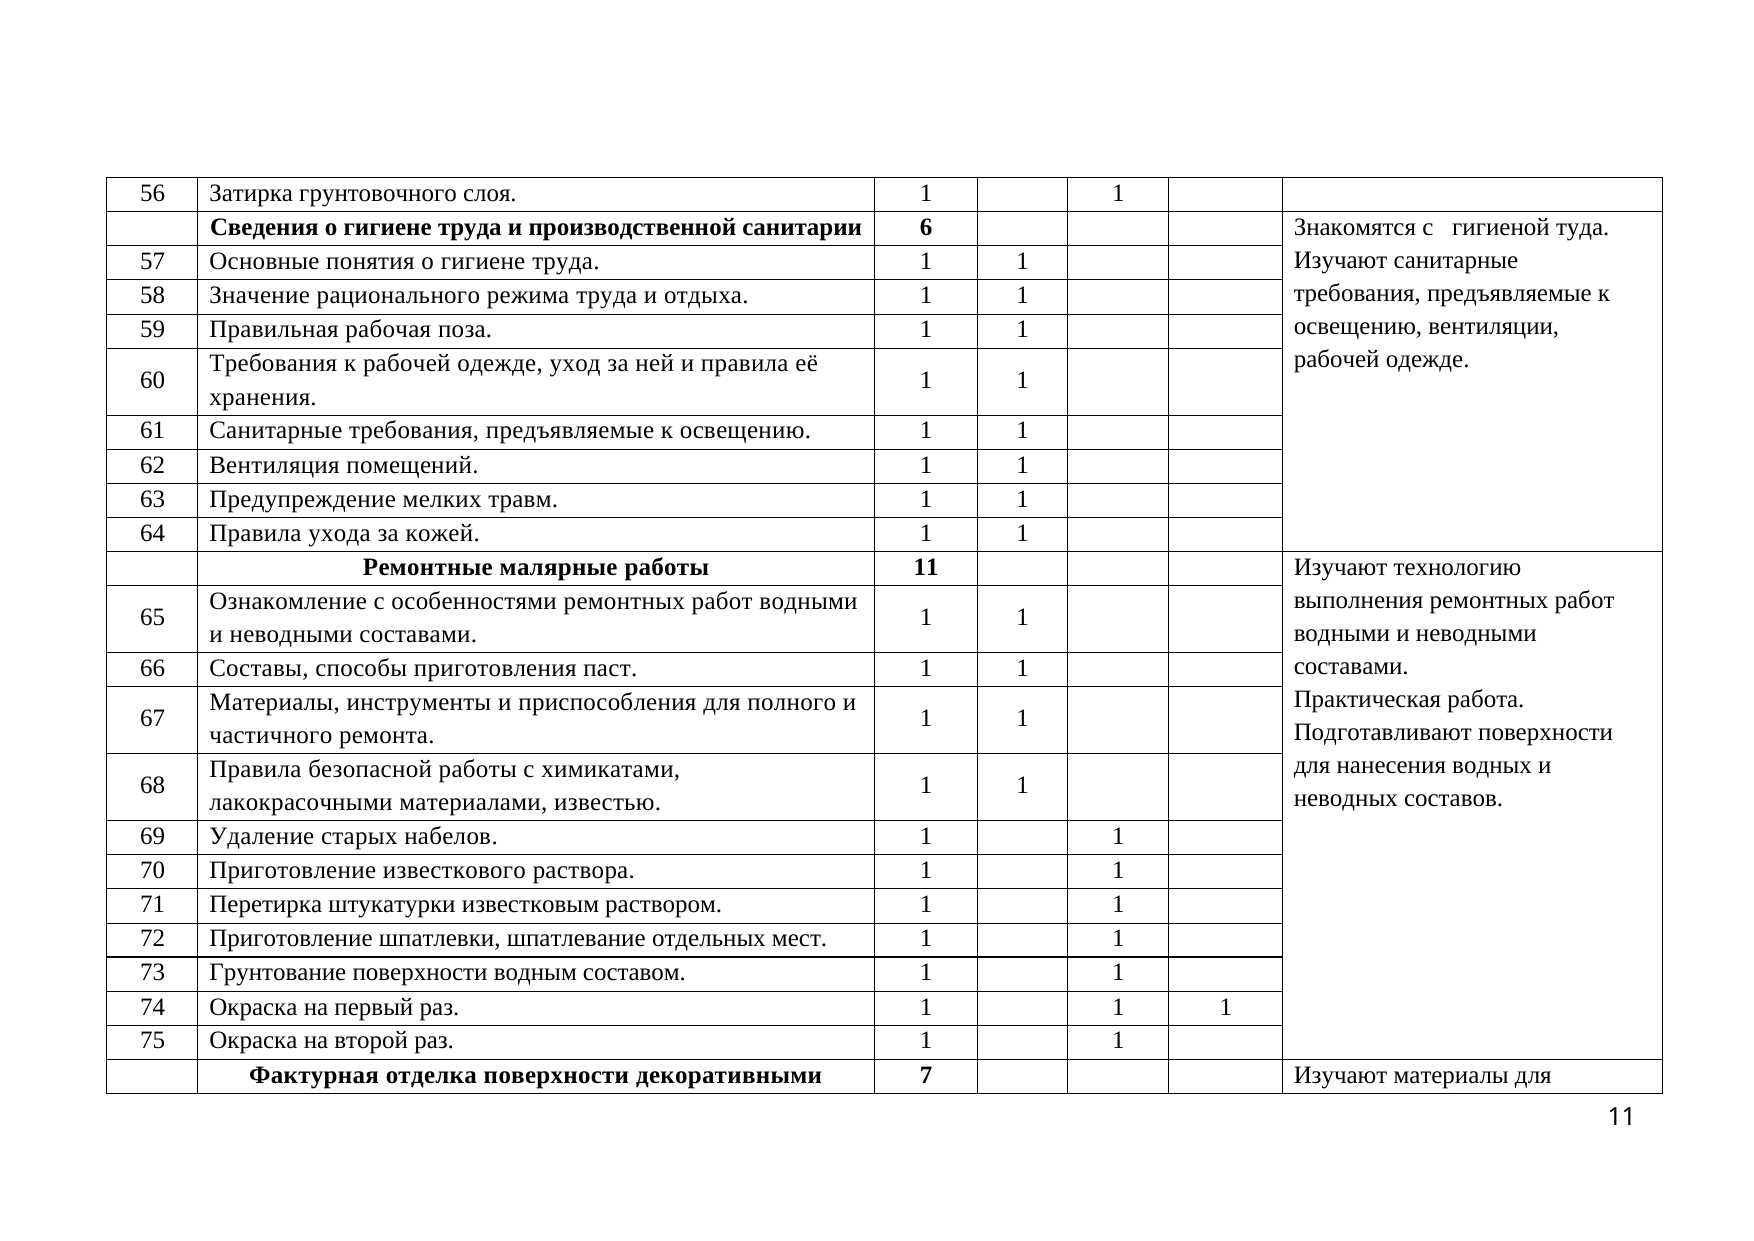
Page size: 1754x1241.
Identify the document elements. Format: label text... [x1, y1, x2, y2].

table_cell 1 [875, 518, 977, 551]
table_cell [1068, 754, 1168, 820]
table_cell 6 [875, 212, 977, 245]
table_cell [1283, 1060, 1662, 1093]
table_cell Санитарные требования, предъявляемые к освещению. [198, 416, 874, 449]
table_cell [198, 1060, 874, 1093]
table_cell 69 [107, 821, 197, 854]
table_cell [1068, 349, 1168, 414]
table_cell [1068, 450, 1168, 483]
table_cell 62 [107, 450, 197, 483]
table_cell Вентиляция помещений. [198, 450, 874, 483]
table_cell [978, 889, 1067, 922]
table_cell [978, 958, 1067, 991]
table_cell 64 [107, 518, 197, 551]
table_cell 74 [107, 992, 197, 1024]
table_cell Правила безопасной работы с химикатами, лакокрасочными материалами, известью. [198, 754, 874, 820]
table_cell 1 [1068, 958, 1168, 991]
table_cell 71 [107, 889, 197, 922]
table_cell [1068, 1060, 1168, 1093]
table_cell 60 [107, 349, 197, 414]
table_cell [1169, 315, 1282, 347]
table_cell 1 [978, 754, 1067, 820]
table_cell Правильная рабочая поза. [198, 315, 874, 347]
table_cell 1 [875, 586, 977, 652]
table_cell [1169, 518, 1282, 551]
table_cell 1 [875, 855, 977, 888]
table_cell Перетирка штукатурки известковым раствором. [198, 889, 874, 922]
table_cell Материалы, инструменты и приспособления для полного и частичного ремонта. [198, 687, 874, 753]
table_cell 1 [1068, 924, 1168, 956]
table_cell 1 [978, 416, 1067, 449]
table_cell [978, 178, 1067, 211]
table_cell 73 [107, 958, 197, 991]
table_cell [1068, 246, 1168, 279]
table_cell 58 [107, 280, 197, 313]
table_cell [1169, 450, 1282, 483]
table_cell Предупреждение мелких травм. [198, 484, 874, 517]
table_cell Изучают технологию выполнения ремонтных работ водными и неводными составами. Практическая работа. Подготавливают поверхности для нанесения водных и неводных составов. [1283, 552, 1662, 1059]
table_cell Удаление старых набелов. [198, 821, 874, 854]
table_cell 75 [107, 1026, 197, 1059]
table_cell 1 [875, 958, 977, 991]
table_cell 1 [978, 653, 1067, 686]
table_cell 57 [107, 246, 197, 279]
table_cell [107, 552, 197, 585]
table_cell [1169, 821, 1282, 854]
table_cell [1068, 484, 1168, 517]
table_cell [1169, 653, 1282, 686]
table_cell 59 [107, 315, 197, 347]
table_cell Окраска на второй раз. [198, 1026, 874, 1059]
table_cell 63 [107, 484, 197, 517]
table_cell [1169, 754, 1282, 820]
table_cell [1068, 586, 1168, 652]
table_cell 1 [875, 280, 977, 313]
table_cell 1 [875, 924, 977, 956]
table_cell 72 [107, 924, 197, 956]
table_cell [1169, 552, 1282, 585]
table_cell [1169, 484, 1282, 517]
table_cell 1 [875, 315, 977, 347]
table_cell 1 [875, 687, 977, 753]
table_cell 68 [107, 754, 197, 820]
table_cell [978, 924, 1067, 956]
table_cell [1068, 687, 1168, 753]
table_cell [1169, 212, 1282, 245]
table_cell [1169, 889, 1282, 922]
table_cell [978, 855, 1067, 888]
table_cell 1 [978, 518, 1067, 551]
table_cell 1 [978, 586, 1067, 652]
table_cell 1 [978, 315, 1067, 347]
table_cell [1169, 855, 1282, 888]
table_cell Требования к рабочей одежде, уход за ней и правила её хранения. [198, 349, 874, 414]
table_cell [1169, 586, 1282, 652]
table_cell [1169, 1060, 1282, 1093]
table_cell Составы, способы приготовления паст. [198, 653, 874, 686]
table_cell Ремонтные малярные работы [198, 552, 874, 585]
table_cell [1068, 280, 1168, 313]
table_cell [1169, 1026, 1282, 1059]
table_cell [1068, 315, 1168, 347]
table_cell Окраска на первый раз. [198, 992, 874, 1024]
table_cell 61 [107, 416, 197, 449]
table_cell 1 [1068, 821, 1168, 854]
table_cell Значение рационального режима труда и отдыха. [198, 280, 874, 313]
table_cell [978, 992, 1067, 1024]
table_cell 1 [978, 349, 1067, 414]
table_cell 1 [875, 450, 977, 483]
table_cell [1169, 958, 1282, 991]
table_cell Приготовление шпатлевки, шпатлевание отдельных мест. [198, 924, 874, 956]
table_cell 1 [1068, 992, 1168, 1024]
table_cell [1068, 653, 1168, 686]
table_cell [1068, 212, 1168, 245]
table_cell Знакомятся с гигиеной туда. Изучают санитарные требования, предъявляемые к освещению, вентиляции, рабочей одежде. [1283, 212, 1662, 551]
table_cell [1169, 178, 1282, 211]
table_cell 70 [107, 855, 197, 888]
table_cell 1 [875, 246, 977, 279]
table_cell 1 [978, 687, 1067, 753]
table_cell 1 [875, 484, 977, 517]
table_cell 1 [1068, 178, 1168, 211]
table_cell Сведения о гигиене труда и производственной санитарии [198, 212, 874, 245]
table_cell [107, 212, 197, 245]
table_cell [978, 212, 1067, 245]
table_cell 1 [875, 653, 977, 686]
table_cell [1068, 552, 1168, 585]
table_cell 65 [107, 586, 197, 652]
table_cell 1 [875, 754, 977, 820]
table_cell [1169, 246, 1282, 279]
table_cell 1 [978, 280, 1067, 313]
table_cell 1 [978, 450, 1067, 483]
table_cell 1 [875, 821, 977, 854]
table_cell 1 [1169, 992, 1282, 1024]
table_cell [1169, 924, 1282, 956]
table_cell 7 [875, 1060, 977, 1093]
table_cell [1068, 416, 1168, 449]
table_cell [1169, 416, 1282, 449]
table_cell [978, 1026, 1067, 1059]
table_cell 1 [875, 349, 977, 414]
table_cell [107, 1060, 197, 1093]
table_cell 66 [107, 653, 197, 686]
table_cell 11 [875, 552, 977, 585]
table_cell 67 [107, 687, 197, 753]
table_cell 1 [875, 178, 977, 211]
table_cell [1068, 518, 1168, 551]
table_cell Правила ухода за кожей. [198, 518, 874, 551]
table_cell Затирка грунтовочного слоя. [198, 178, 874, 211]
table_cell 1 [978, 484, 1067, 517]
table_cell 56 [107, 178, 197, 211]
table_cell [978, 1060, 1067, 1093]
table_cell 1 [1068, 889, 1168, 922]
table_cell Ознакомление с особенностями ремонтных работ водными и неводными составами. [198, 586, 874, 652]
table_cell 1 [875, 1026, 977, 1059]
table_cell [1169, 687, 1282, 753]
table_cell [1169, 280, 1282, 313]
table_cell Основные понятия о гигиене труда. [198, 246, 874, 279]
table_cell 1 [875, 889, 977, 922]
table_cell 1 [978, 246, 1067, 279]
table_cell [978, 821, 1067, 854]
table_cell Грунтование поверхности водным составом. [198, 958, 874, 991]
table_cell Приготовление известкового раствора. [198, 855, 874, 888]
table_cell [978, 552, 1067, 585]
table_cell 1 [875, 416, 977, 449]
table_cell 1 [1068, 1026, 1168, 1059]
table_cell 1 [1068, 855, 1168, 888]
table_cell 1 [875, 992, 977, 1024]
table_cell [1169, 349, 1282, 414]
